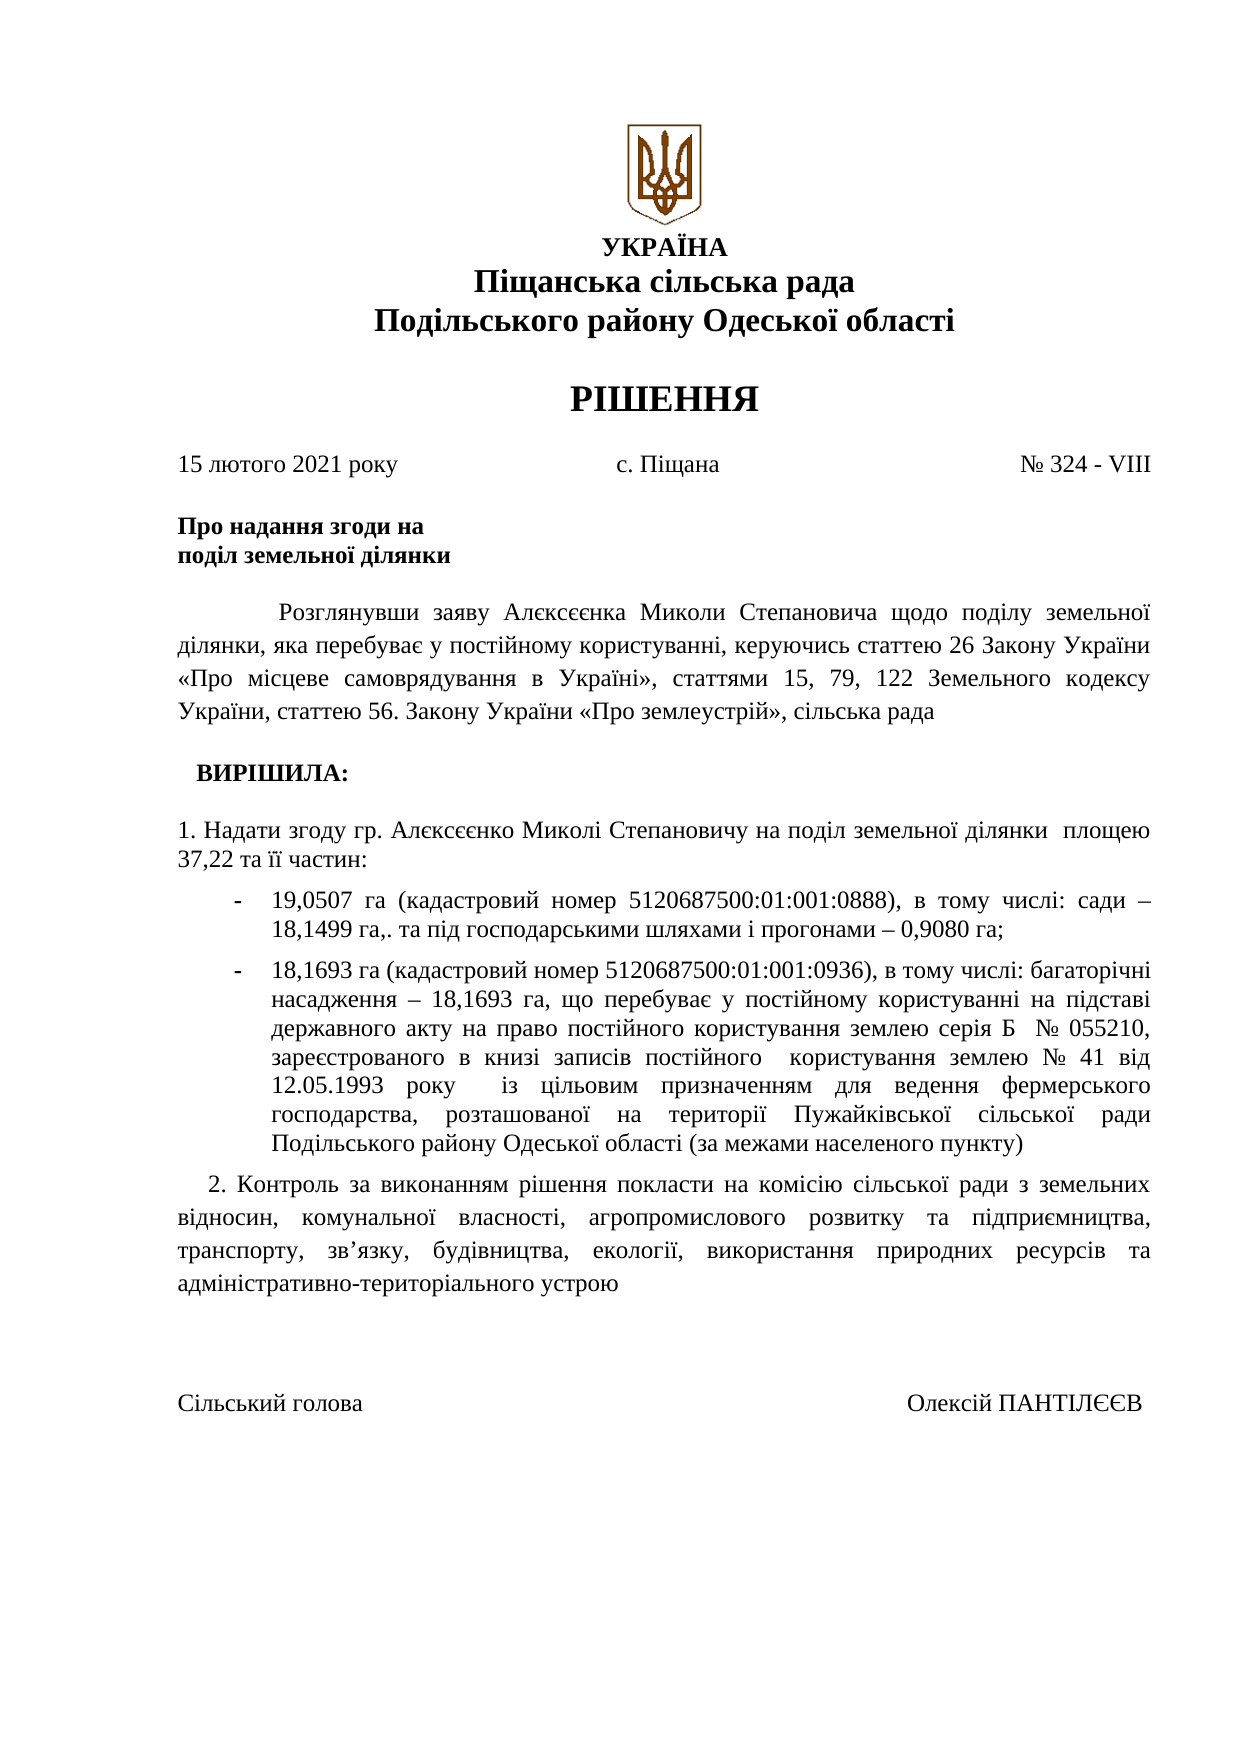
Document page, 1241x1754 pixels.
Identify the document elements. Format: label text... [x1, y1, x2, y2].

text Розглянувши заяву Алєксєєнка Миколи Степановича щодо поділу земельної ділянки, яка перебуває у постійному користуванні, керуючись статтею 26 Закону України «Про місцеве самоврядування в Україні», статтями 15, 79, 122 Земельного кодексу України, статтею 56. Закону України «Про землеустрій», сільська рада [177, 597, 1152, 725]
text 2. Контроль за виконанням рішення покласти на комісію сільської ради з земельних відносин, комунальної власності, агропромислового розвитку та підприємництва, транспорту, зв’язку, будівництва, екології, використання природних ресурсів та адміністративно-територіального устрою [177, 1169, 1152, 1297]
text Піщанська сільська рада [177, 262, 1152, 300]
text поділ земельної ділянки [177, 540, 1152, 568]
text Сільський голова Олексій ПАНТІЛЄЄВ [177, 1388, 1152, 1416]
list 18,1693 га (кадастровий номер 5120687500:01:001:0936), в тому числі: багаторічні насадження – 18,1693 га, що перебуває у постійному користуванні на підставі державного акту на право постійного користування землею серія Б № 055210, зареєстрованого в книзі записів постійного користування землею № 41 від 12.05.1993 року із цільовим призначенням для ведення фермерського господарства, розташованої на території Пужайківської сільської ради Подільського району Одеської області (за межами населеного пункту) [233, 956, 1152, 1157]
list 19,0507 га (кадастровий номер 5120687500:01:001:0888), в тому числі: сади – 18,1499 га,. та під господарськими шляхами і прогонами – 0,9080 га; [233, 886, 1152, 943]
text ВИРІШИЛА: [177, 758, 1152, 787]
text УКРАЇНА [177, 231, 1152, 262]
text Про надання згоди на [177, 511, 1152, 540]
text 15 лютого 2021 року с. Піщана № 324 - VIII [177, 449, 1152, 477]
text 1. Надати згоду гр. Алєксєєнко Миколі Степановичу на поділ земельної ділянки площею 37,22 та її частин: [177, 816, 1152, 873]
text Подільського району Одеської області [177, 300, 1152, 338]
picture [620, 118, 709, 231]
text РІШЕННЯ [177, 377, 1152, 420]
